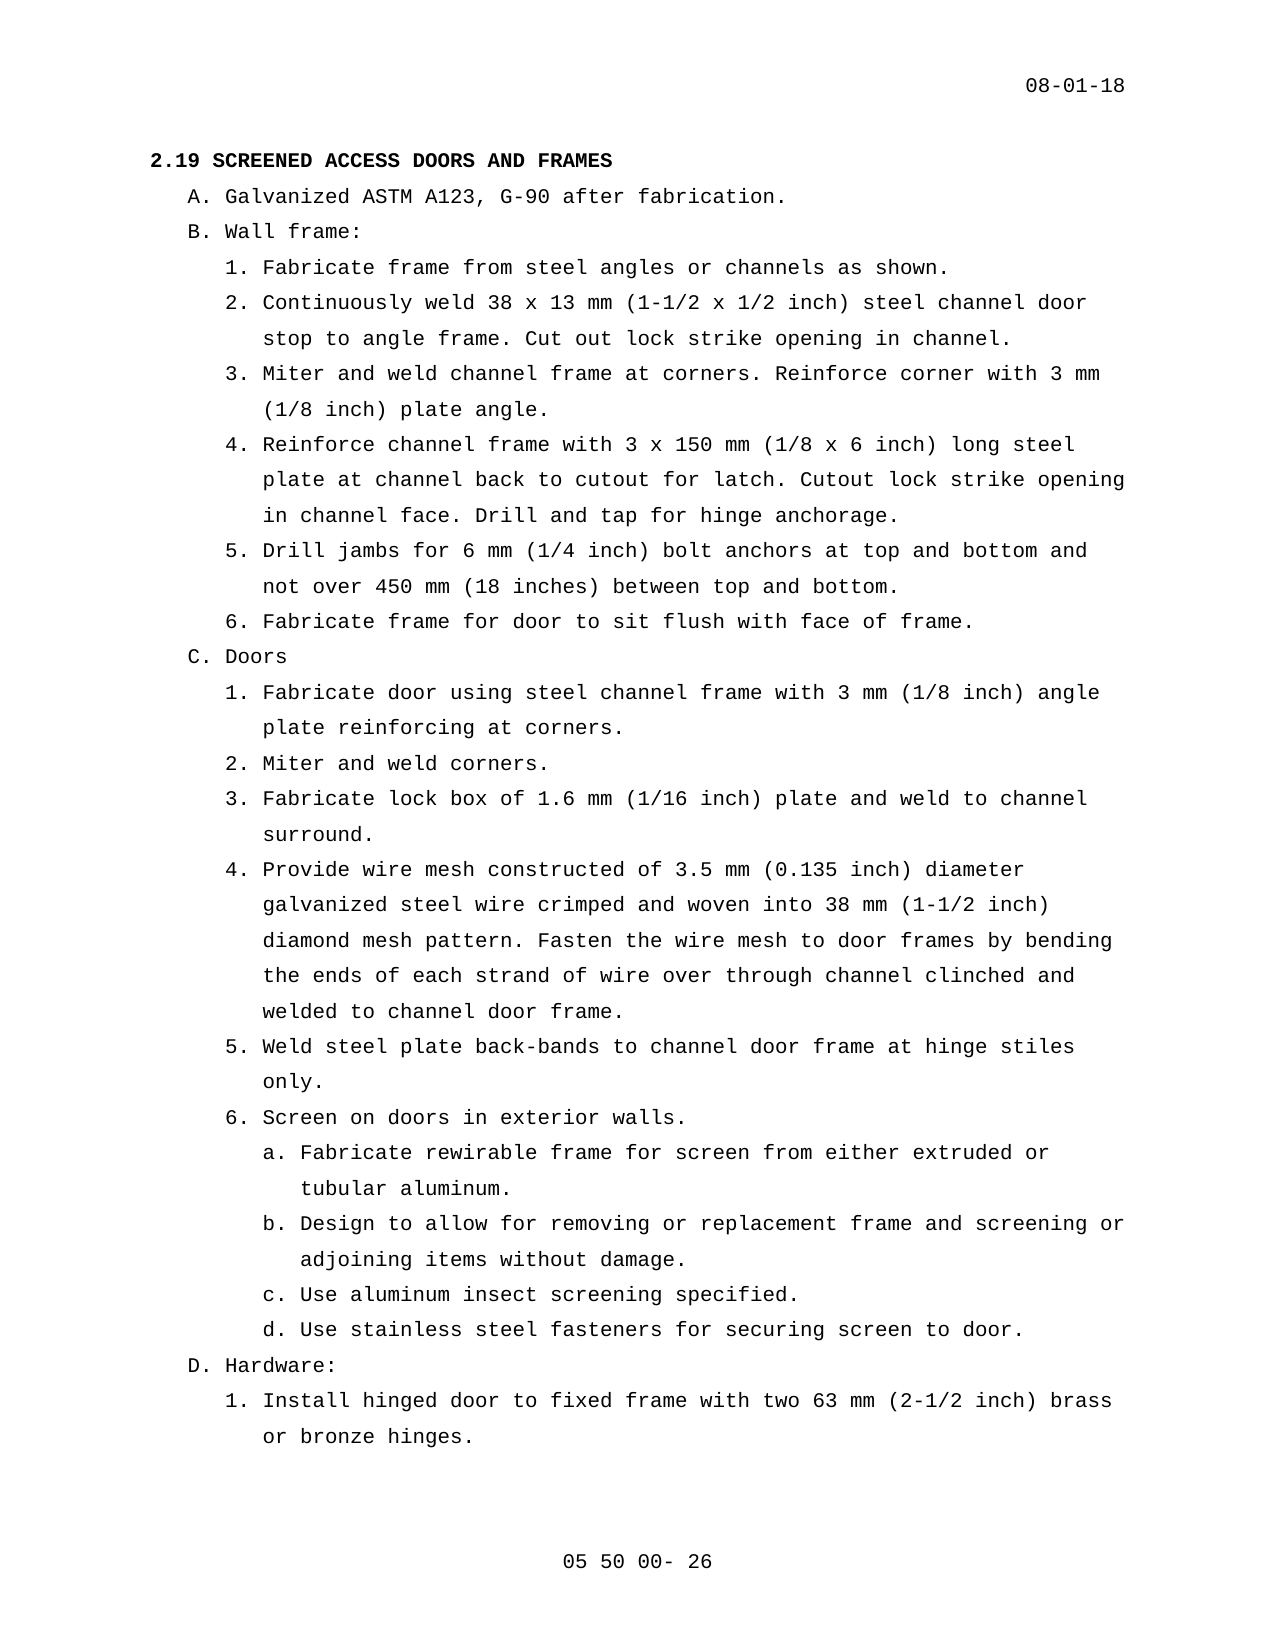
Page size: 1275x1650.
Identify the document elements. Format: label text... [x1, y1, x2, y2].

text A. Galvanized ASTM A123, G-90 after fabrication. [187, 186, 1125, 210]
text 4. Reinforce channel frame with 3 x 150 mm (1/8 x 6 inch) long steel plate at channel back to cutout for latch. Cutout lock strike opening in channel face. Drill and tap for hinge anchorage. [225, 434, 1125, 528]
text 1. Fabricate frame from steel angles or channels as shown. [225, 257, 1125, 281]
text B. Wall frame: [187, 222, 1125, 245]
text 5. Drill jambs for 6 mm (1/4 inch) bolt anchors at top and bottom and not over 450 mm (18 inches) between top and bottom. [225, 540, 1125, 599]
text 6. Screen on doors in exterior walls. [225, 1107, 1125, 1131]
text 3. Fabricate lock box of 1.6 mm (1/16 inch) plate and weld to channel surround. [225, 788, 1125, 847]
text 6. Fabricate frame for door to sit flush with face of frame. [225, 611, 1125, 635]
text d. Use stainless steel fasteners for securing screen to door. [262, 1319, 1125, 1343]
text 2. Continuously weld 38 x 13 mm (1-1/2 x 1/2 inch) steel channel door stop to angle frame. Cut out lock strike opening in channel. [225, 292, 1125, 351]
text a. Fabricate rewirable frame for screen from either extruded or tubular aluminum. [262, 1142, 1125, 1201]
text 3. Miter and weld channel frame at corners. Reinforce corner with 3 mm (1/8 inch) plate angle. [225, 363, 1125, 422]
text 2. Miter and weld corners. [225, 753, 1125, 776]
text 1. Fabricate door using steel channel frame with 3 mm (1/8 inch) angle plate reinforcing at corners. [225, 682, 1125, 741]
text c. Use aluminum insect screening specified. [262, 1284, 1125, 1308]
text 5. Weld steel plate back-bands to channel door frame at hinge stiles only. [225, 1036, 1125, 1095]
text 2.19 SCREENED ACCESS DOORS AND FRAMES [150, 150, 1125, 174]
text 4. Provide wire mesh constructed of 3.5 mm (0.135 inch) diameter galvanized steel wire crimped and woven into 38 mm (1-1/2 inch) diamond mesh pattern. Fasten the wire mesh to door frames by bending the ends of each strand of wire over through channel clinched and welded to channel door frame. [225, 859, 1125, 1024]
text D. Hardware: [187, 1355, 1125, 1378]
text b. Design to allow for removing or replacement frame and screening or adjoining items without damage. [262, 1213, 1125, 1272]
text C. Doors [187, 647, 1125, 670]
text 1. Install hinged door to fixed frame with two 63 mm (2-1/2 inch) brass or bronze hinges. [225, 1390, 1125, 1449]
